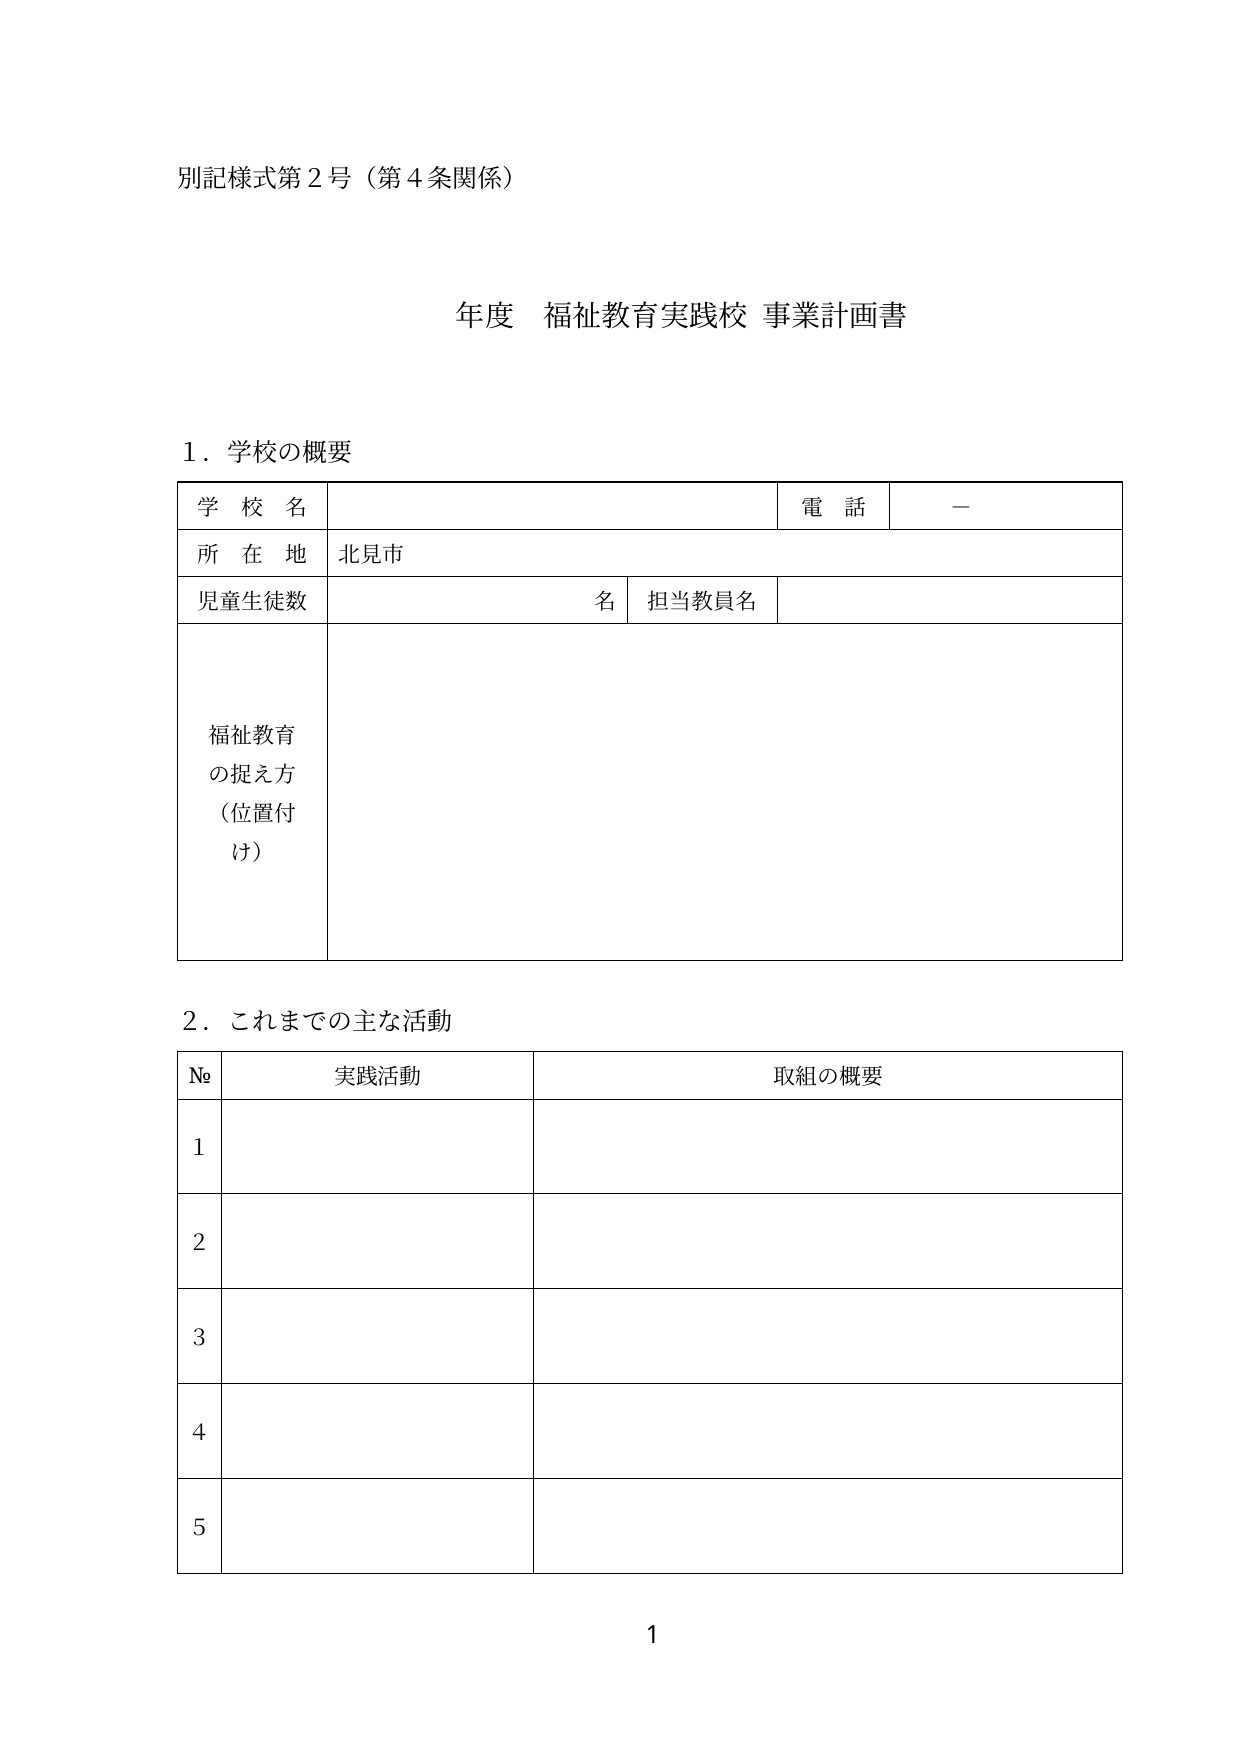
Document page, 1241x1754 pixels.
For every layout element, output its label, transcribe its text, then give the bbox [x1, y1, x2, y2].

table_header 電 話 [778, 483, 889, 529]
table_cell [534, 1384, 1122, 1478]
text 年度 福祉教育実践校 事業計画書 [177, 274, 1128, 353]
table_cell [534, 1479, 1122, 1572]
table_header 取組の概要 [534, 1052, 1122, 1098]
text 別記様式第２号（第４条関係） [177, 157, 1128, 196]
table_header 学 校 名 [178, 483, 327, 529]
table_cell [328, 624, 1122, 960]
table_cell [778, 577, 1122, 623]
table_header － [890, 483, 1122, 529]
table_cell ２ [178, 1194, 221, 1288]
table_cell [222, 1194, 533, 1288]
table_header № [178, 1052, 221, 1098]
table_cell 福祉教育 の捉え方 （位置付け） [178, 624, 327, 960]
table_cell [222, 1100, 533, 1193]
table_cell １ [178, 1100, 221, 1193]
table_cell [222, 1289, 533, 1383]
text ２．これまでの主な活動 [177, 1000, 1128, 1039]
table_cell ５ [178, 1479, 221, 1572]
table_cell [222, 1479, 533, 1572]
table_cell ３ [178, 1289, 221, 1383]
table_cell 所 在 地 [178, 530, 327, 576]
table_header [328, 483, 777, 529]
text １．学校の概要 [177, 431, 1128, 470]
table_cell [534, 1100, 1122, 1193]
table_cell [222, 1384, 533, 1478]
table_cell 児童生徒数 [178, 577, 327, 623]
table_cell ４ [178, 1384, 221, 1478]
table_cell 北見市 [328, 530, 1122, 576]
table_cell [534, 1194, 1122, 1288]
table_cell 担当教員名 [628, 577, 777, 623]
table_cell [534, 1289, 1122, 1383]
table_header 実践活動 [222, 1052, 533, 1098]
table_cell 名 [328, 577, 627, 623]
